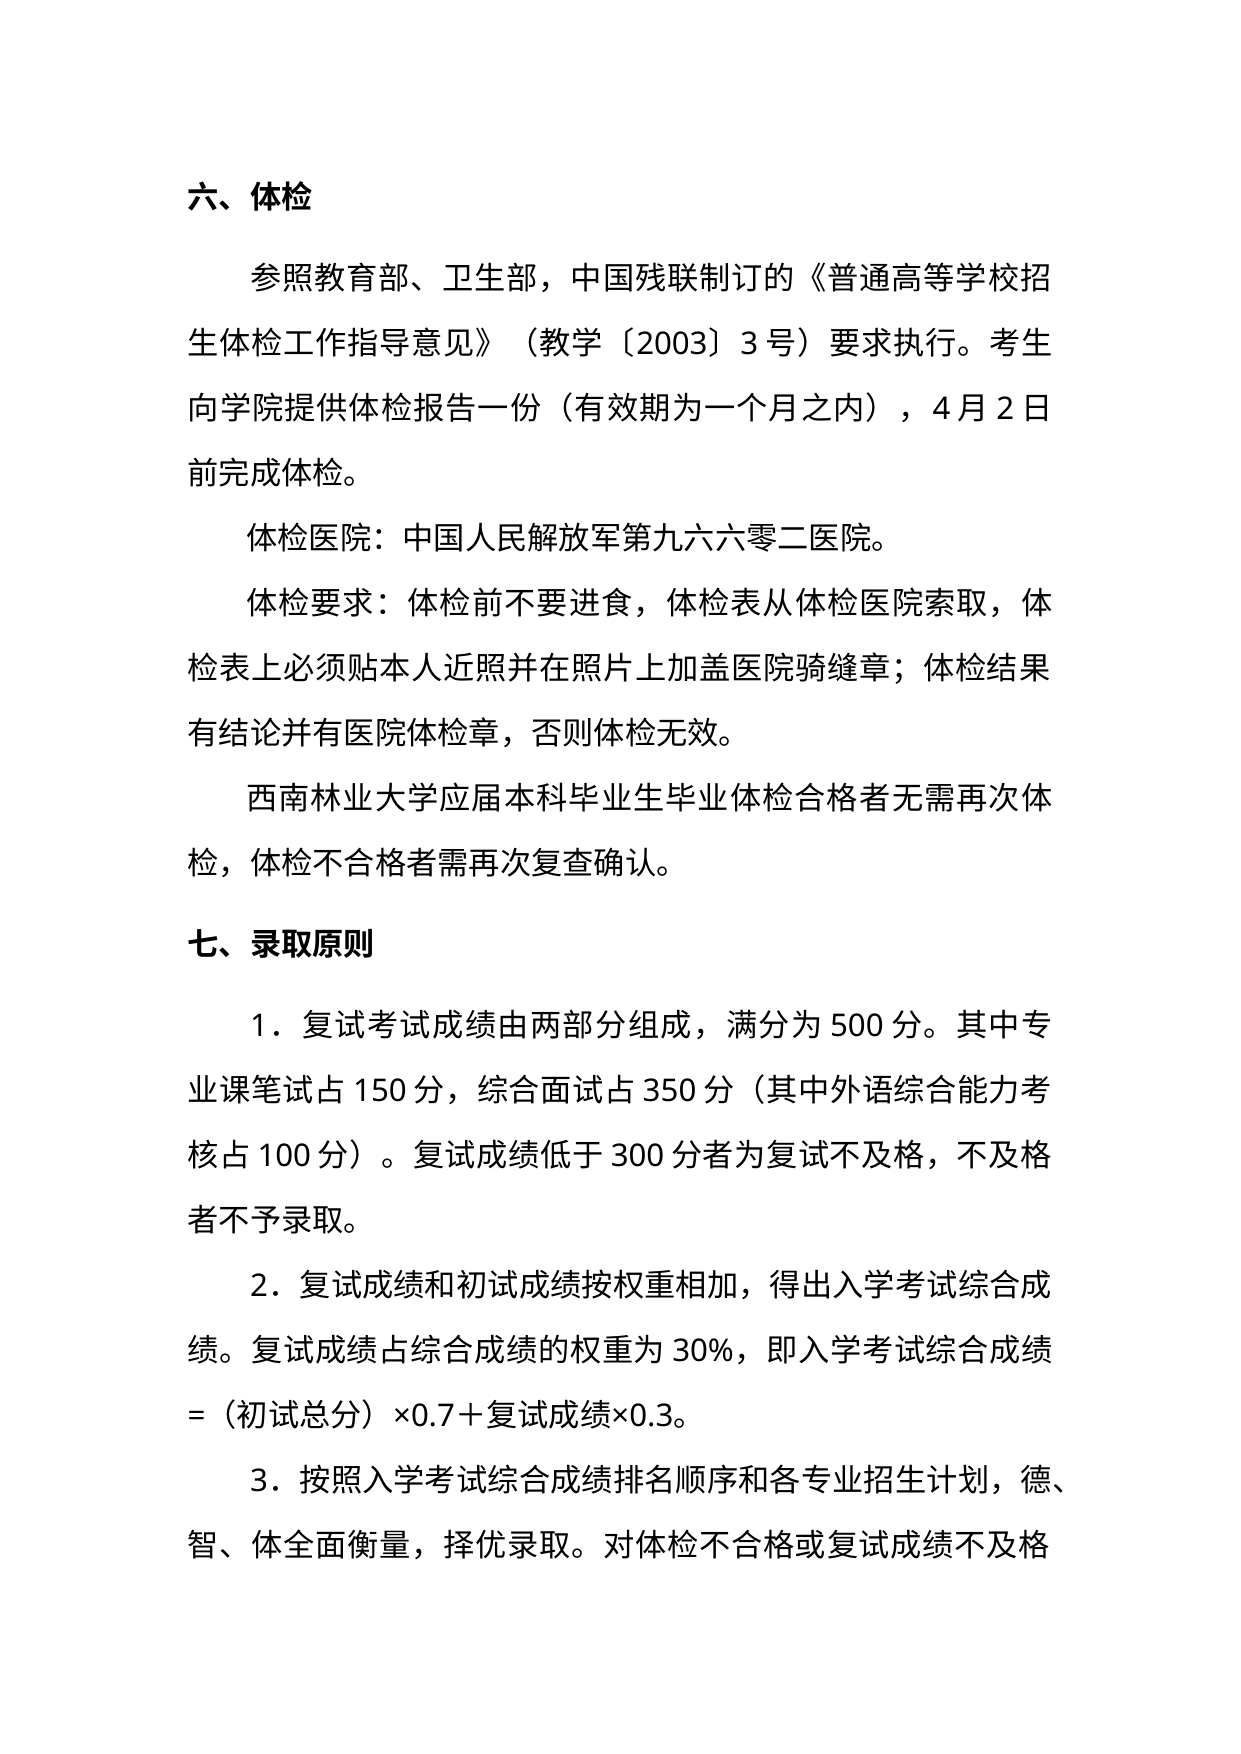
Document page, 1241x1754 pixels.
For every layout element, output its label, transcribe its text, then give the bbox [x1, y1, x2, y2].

text 1．复试考试成绩由两部分组成，满分为500分。其中专业课笔试占150分，综合面试占350分（其中外语综合能力考核占100分）。复试成绩低于300分者为复试不及格，不及格者不予录取。 [187, 991, 1053, 1251]
text 体检医院：中国人民解放军第九六六零二医院。 [187, 503, 1053, 568]
text 西南林业大学应届本科毕业生毕业体检合格者无需再次体检，体检不合格者需再次复查确认。 [187, 763, 1053, 893]
text 2．复试成绩和初试成绩按权重相加，得出入学考试综合成绩。复试成绩占综合成绩的权重为30%，即入学考试综合成绩=（初试总分）×0.7＋复试成绩×0.3。 [187, 1251, 1053, 1446]
text 体检要求：体检前不要进食，体检表从体检医院索取，体检表上必须贴本人近照并在照片上加盖医院骑缝章；体检结果有结论并有医院体检章，否则体检无效。 [187, 568, 1053, 763]
text 参照教育部、卫生部，中国残联制订的《普通高等学校招生体检工作指导意见》（教学〔2003〕3号）要求执行。考生向学院提供体检报告一份（有效期为一个月之内），4月2日前完成体检。 [187, 243, 1053, 503]
text 六、体检 [187, 162, 1053, 227]
text 七、录取原则 [187, 909, 1053, 974]
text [187, 1446, 1053, 1576]
